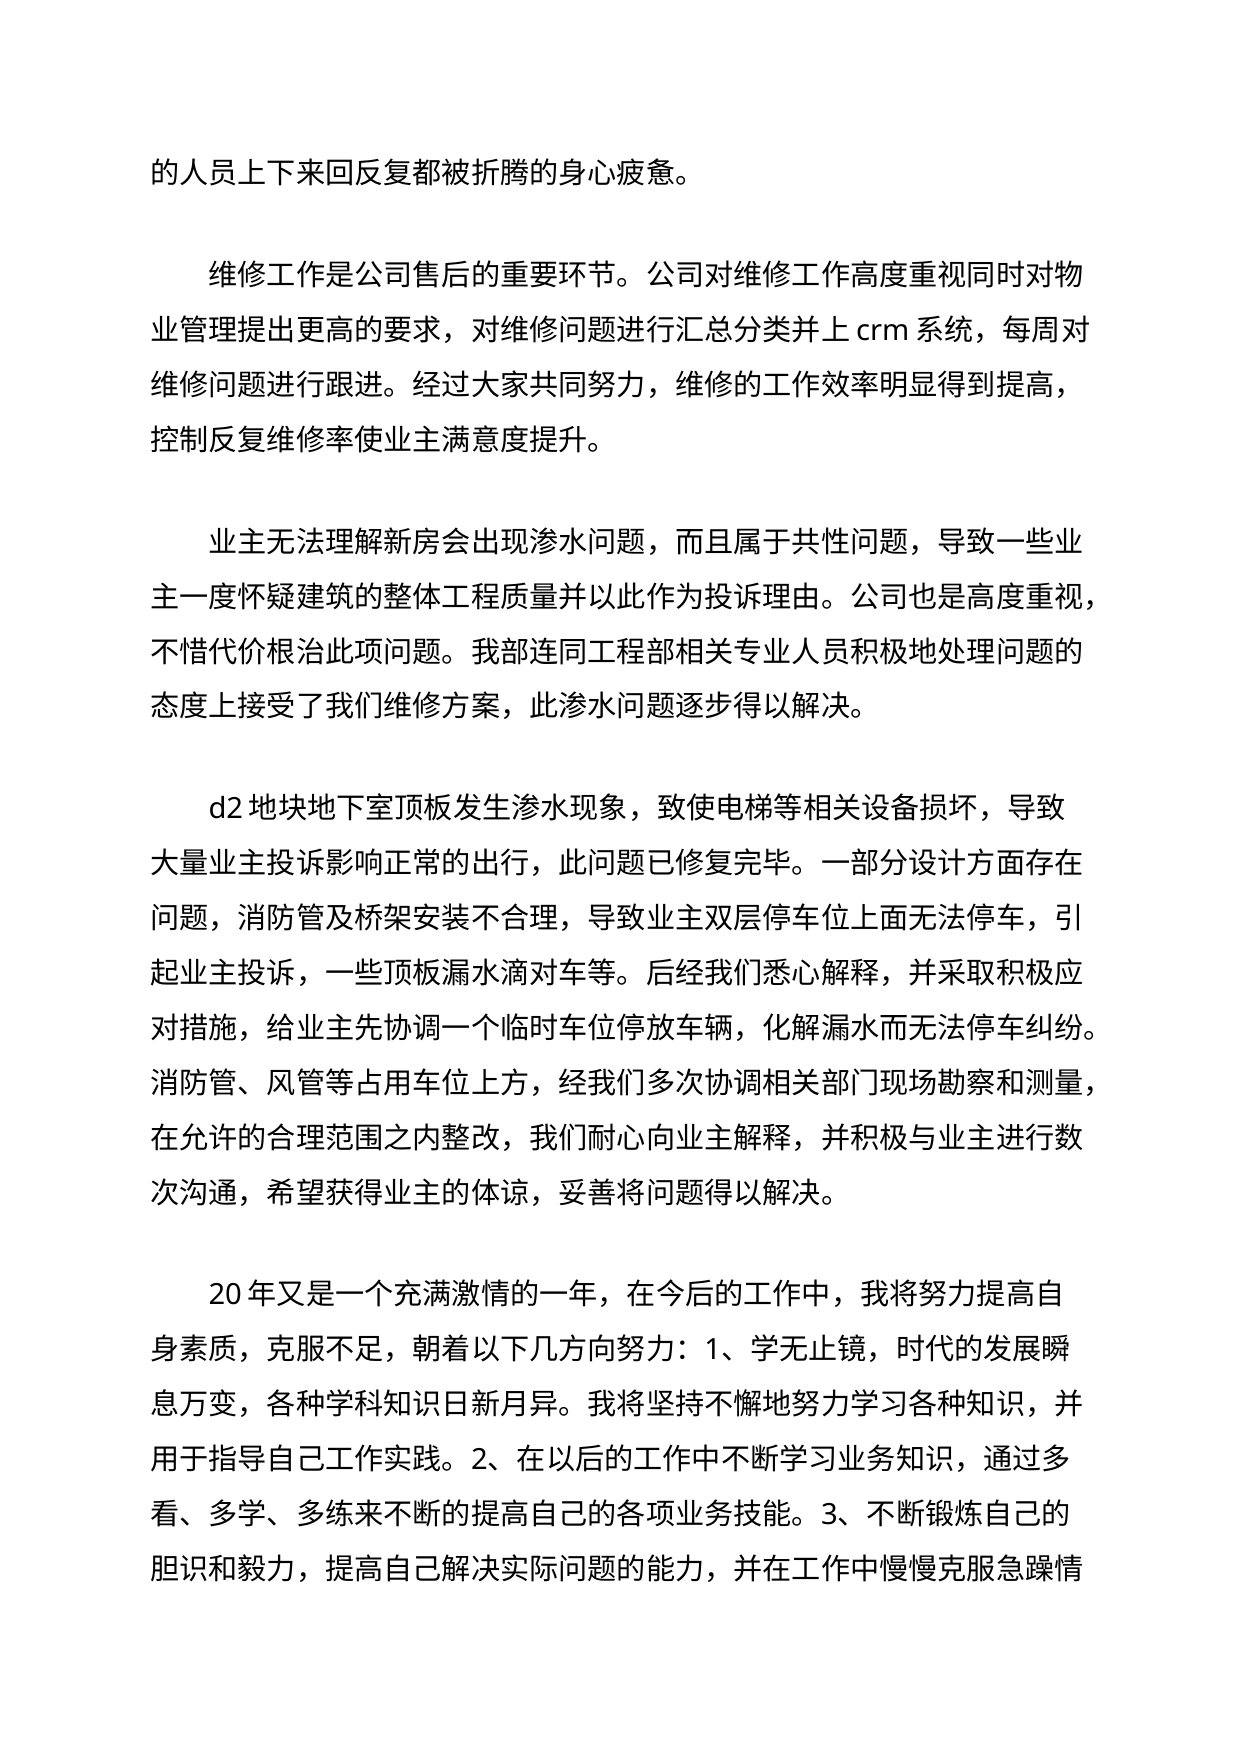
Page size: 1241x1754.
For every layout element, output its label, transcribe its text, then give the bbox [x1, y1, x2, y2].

text 业主无法理解新房会出现渗水问题，而且属于共性问题，导致一些业主一度怀疑建筑的整体工程质量并以此作为投诉理由。公司也是高度重视，不惜代价根治此项问题。我部连同工程部相关专业人员积极地处理问题的态度上接受了我们维修方案，此渗水问题逐步得以解决。 [150, 518, 1090, 725]
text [150, 150, 1090, 192]
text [150, 1271, 1090, 1588]
text 维修工作是公司售后的重要环节。公司对维修工作高度重视同时对物业管理提出更高的要求，对维修问题进行汇总分类并上crm系统，每周对维修问题进行跟进。经过大家共同努力，维修的工作效率明显得到提高，控制反复维修率使业主满意度提升。 [150, 252, 1090, 459]
text d2地块地下室顶板发生渗水现象，致使电梯等相关设备损坏，导致大量业主投诉影响正常的出行，此问题已修复完毕。一部分设计方面存在问题，消防管及桥架安装不合理，导致业主双层停车位上面无法停车，引起业主投诉，一些顶板漏水滴对车等。后经我们悉心解释，并采取积极应对措施，给业主先协调一个临时车位停放车辆，化解漏水而无法停车纠纷。消防管、风管等占用车位上方，经我们多次协调相关部门现场勘察和测量，在允许的合理范围之内整改，我们耐心向业主解释，并积极与业主进行数次沟通，希望获得业主的体谅，妥善将问题得以解决。 [150, 785, 1090, 1211]
